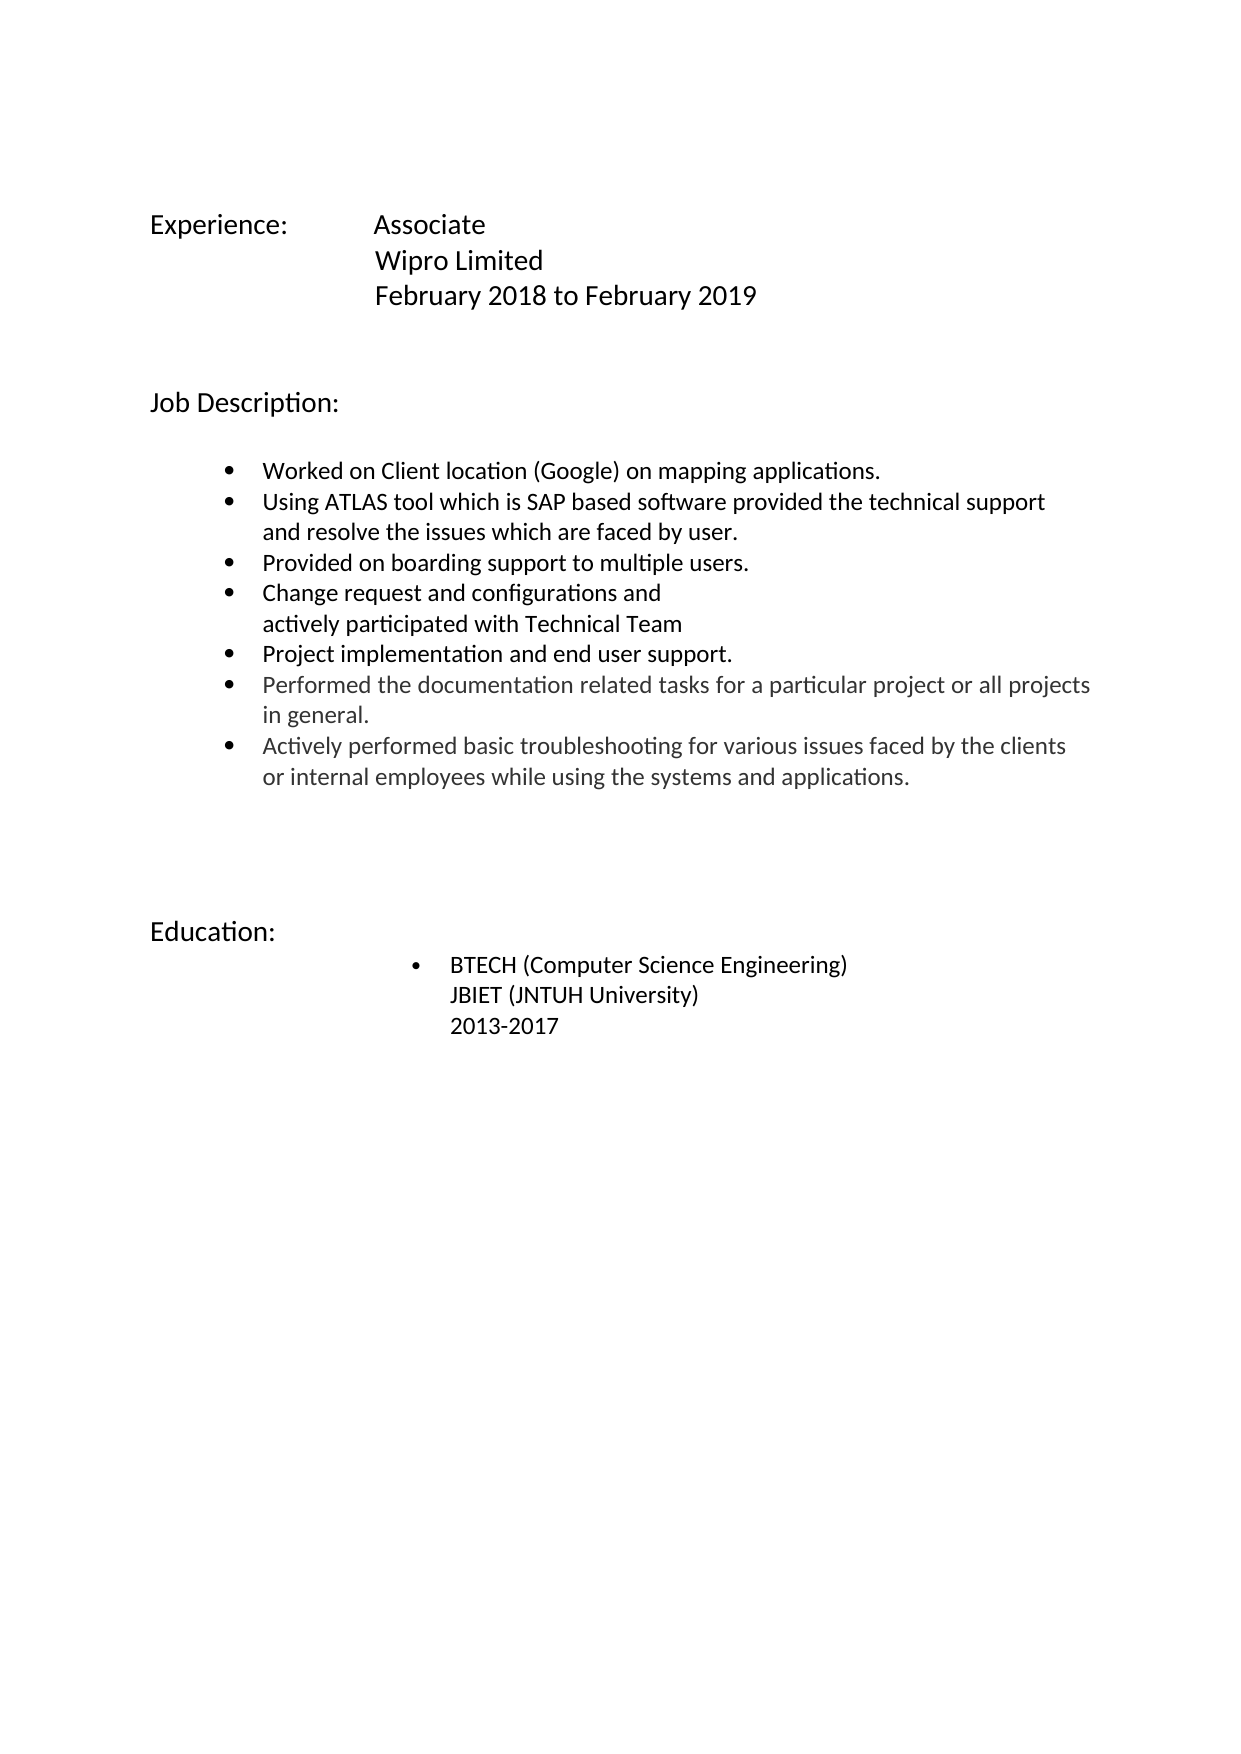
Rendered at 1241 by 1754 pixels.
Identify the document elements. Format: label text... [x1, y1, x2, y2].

text Wipro Limited [300, 242, 1090, 277]
list BTECH (Computer Science Engineering) [412, 949, 1090, 979]
text Job Description: [150, 384, 1090, 420]
list Actively performed basic troubleshooting for various issues faced by the clients or internal employees while using the systems and applications. [225, 730, 1090, 791]
text Education: [150, 913, 1090, 949]
list Performed the documentation related tasks for a particular project or all projects in general. [225, 669, 1090, 730]
list Worked on Client location (Google) on mapping applications. [225, 455, 1090, 486]
list Change request and configurations and actively participated with Technical Team [225, 577, 1090, 638]
text February 2018 to February 2019 [375, 277, 1090, 313]
list Using ATLAS tool which is SAP based software provided the technical support and resolve the issues which are faced by user. [225, 486, 1090, 547]
list Project implementation and end user support. [225, 638, 1090, 669]
text JBIET (JNTUH University) [375, 979, 1090, 1010]
text 2013-2017 [412, 1010, 1090, 1040]
list Provided on boarding support to multiple users. [225, 547, 1090, 577]
text Experience: Associate [150, 206, 1090, 242]
